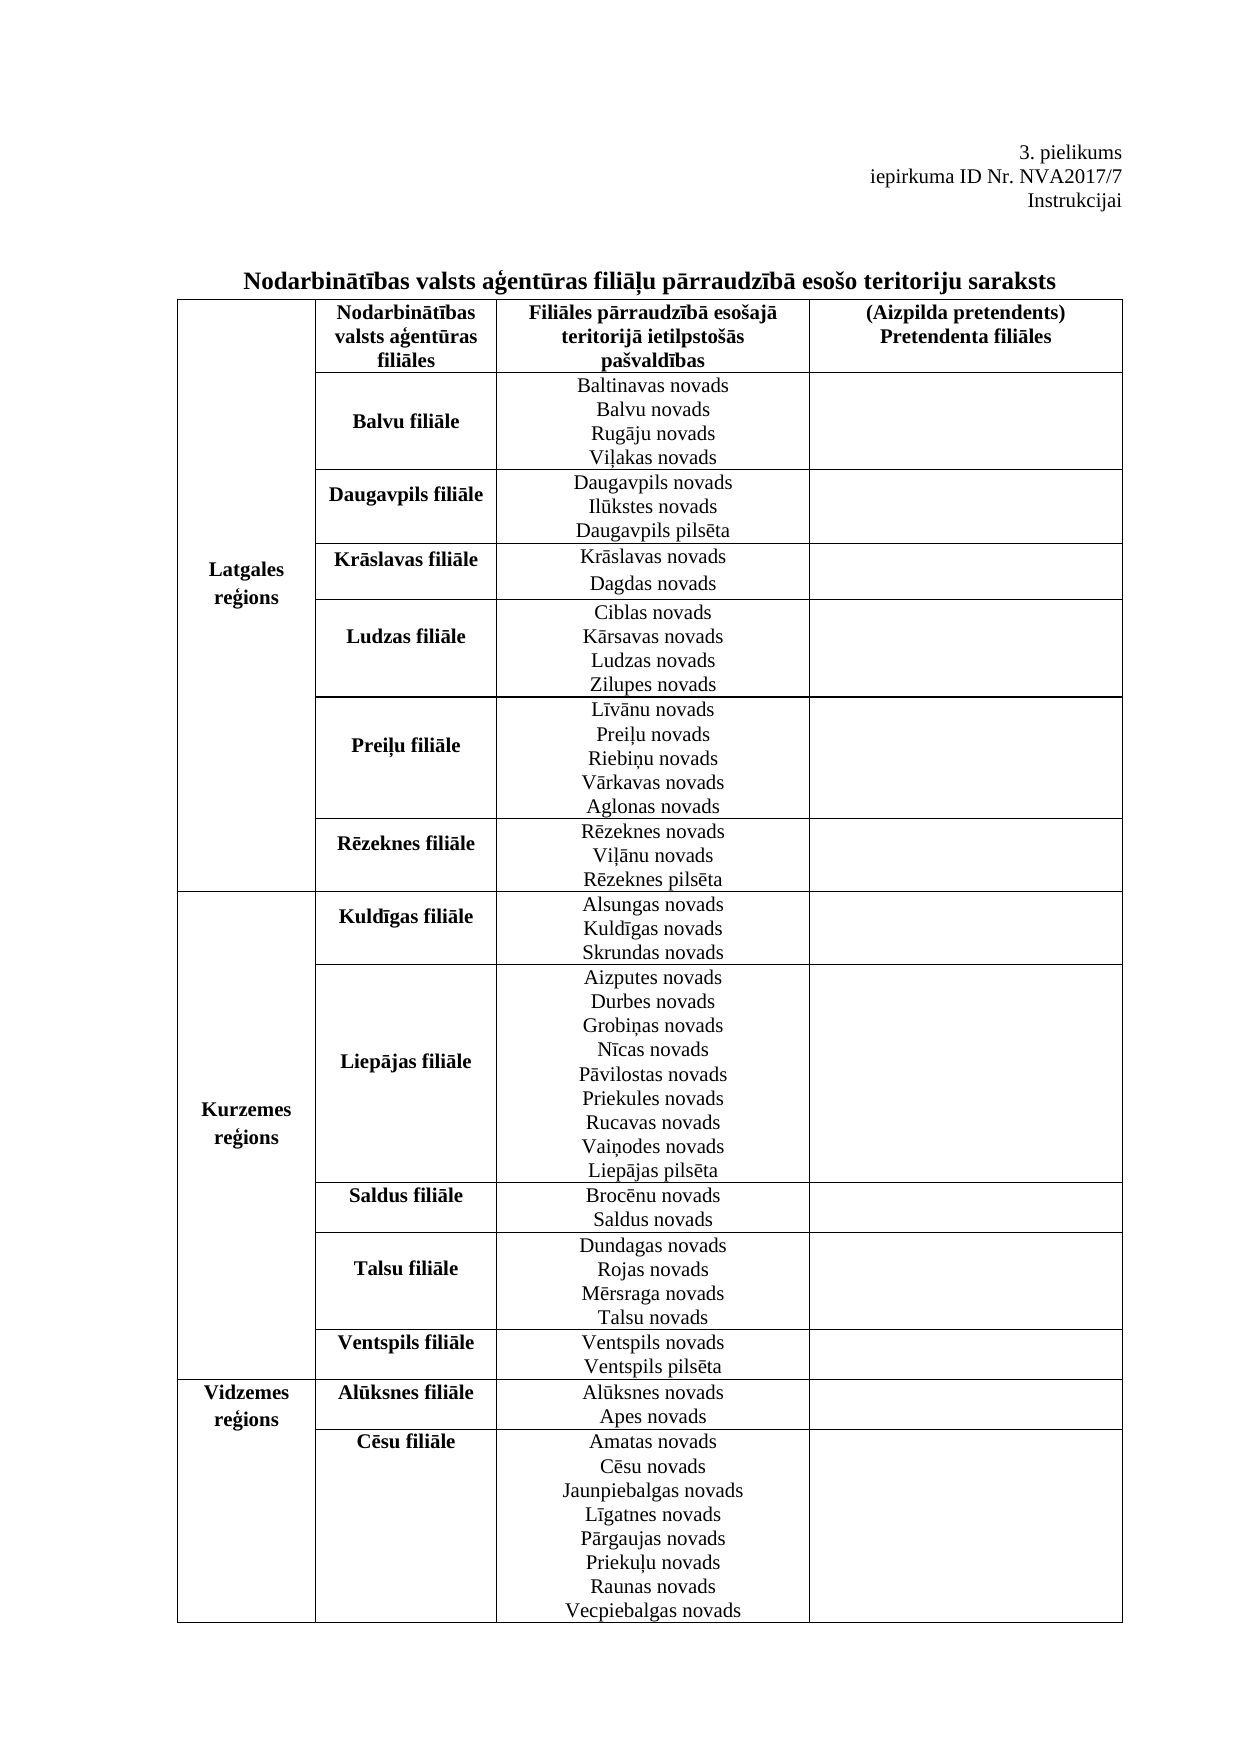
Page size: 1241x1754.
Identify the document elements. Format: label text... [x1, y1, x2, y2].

table_header Filiāles pārraudzībā esošajā teritorijā ietilpstošās pašvaldības [497, 300, 809, 372]
table_cell Ciblas novads Kārsavas novads Ludzas novads Zilupes novads [497, 600, 809, 696]
text Nodarbinātības valsts aģentūras filiāļu pārraudzībā esošo teritoriju saraksts [177, 266, 1122, 294]
table_cell Alūksnes novads Apes novads [497, 1380, 809, 1428]
table_cell Krāslavas novads Dagdas novads [497, 544, 809, 599]
table_cell Ventspils filiāle [316, 1330, 496, 1379]
table_cell [810, 698, 1122, 818]
table_header Latgales reģions [178, 300, 315, 891]
table_cell Kurzemes reģions [178, 892, 315, 1379]
table_cell [810, 600, 1122, 696]
text iepirkuma ID Nr. NVA2017/7 [177, 164, 1122, 188]
table_cell [810, 892, 1122, 964]
table_cell Saldus filiāle [316, 1183, 496, 1232]
table_cell Cēsu filiāle [316, 1430, 496, 1622]
text 3. pielikums [177, 140, 1122, 164]
table_cell [810, 1183, 1122, 1232]
table_cell Preiļu filiāle [316, 698, 496, 818]
table_cell Liepājas filiāle [316, 965, 496, 1182]
table_cell [810, 1380, 1122, 1428]
table_cell Amatas novads Cēsu novads Jaunpiebalgas novads Līgatnes novads Pārgaujas novads Priekuļu novads Raunas novads Vecpiebalgas novads [497, 1430, 809, 1622]
table_cell Ventspils novads Ventspils pilsēta [497, 1330, 809, 1379]
table_cell [810, 1233, 1122, 1329]
table_cell [810, 544, 1122, 599]
table_cell [810, 470, 1122, 542]
table_cell Brocēnu novads Saldus novads [497, 1183, 809, 1232]
table_cell Talsu filiāle [316, 1233, 496, 1329]
table_cell Daugavpils filiāle [316, 470, 496, 542]
table_header Nodarbinātības valsts aģentūras filiāles [316, 300, 496, 372]
table_cell Dundagas novads Rojas novads Mērsraga novads Talsu novads [497, 1233, 809, 1329]
table_cell Aizputes novads Durbes novads Grobiņas novads Nīcas novads Pāvilostas novads Priekules novads Rucavas novads Vaiņodes novads Liepājas pilsēta [497, 965, 809, 1182]
table_cell Daugavpils novads Ilūkstes novads Daugavpils pilsēta [497, 470, 809, 542]
table_cell [810, 965, 1122, 1182]
table_cell Balvu filiāle [316, 373, 496, 469]
table_cell [810, 819, 1122, 891]
table_cell Alsungas novads Kuldīgas novads Skrundas novads [497, 892, 809, 964]
table_cell Vidzemes reģions Vidzemes reģions [178, 1380, 315, 1622]
table_cell Kuldīgas filiāle [316, 892, 496, 964]
table_cell [810, 373, 1122, 469]
table_cell Rēzeknes filiāle [316, 819, 496, 891]
table_cell Krāslavas filiāle [316, 544, 496, 599]
table_cell Baltinavas novads Balvu novads Rugāju novads Viļakas novads [497, 373, 809, 469]
table_cell [810, 1330, 1122, 1379]
table_cell Alūksnes filiāle [316, 1380, 496, 1428]
table_cell Līvānu novads Preiļu novads Riebiņu novads Vārkavas novads Aglonas novads [497, 698, 809, 818]
table_cell Rēzeknes novads Viļānu novads Rēzeknes pilsēta [497, 819, 809, 891]
table_cell [810, 1430, 1122, 1622]
table_cell Ludzas filiāle [316, 600, 496, 696]
table_header (Aizpilda pretendents) Pretendenta filiāles [810, 300, 1122, 372]
text Instrukcijai [177, 188, 1122, 212]
